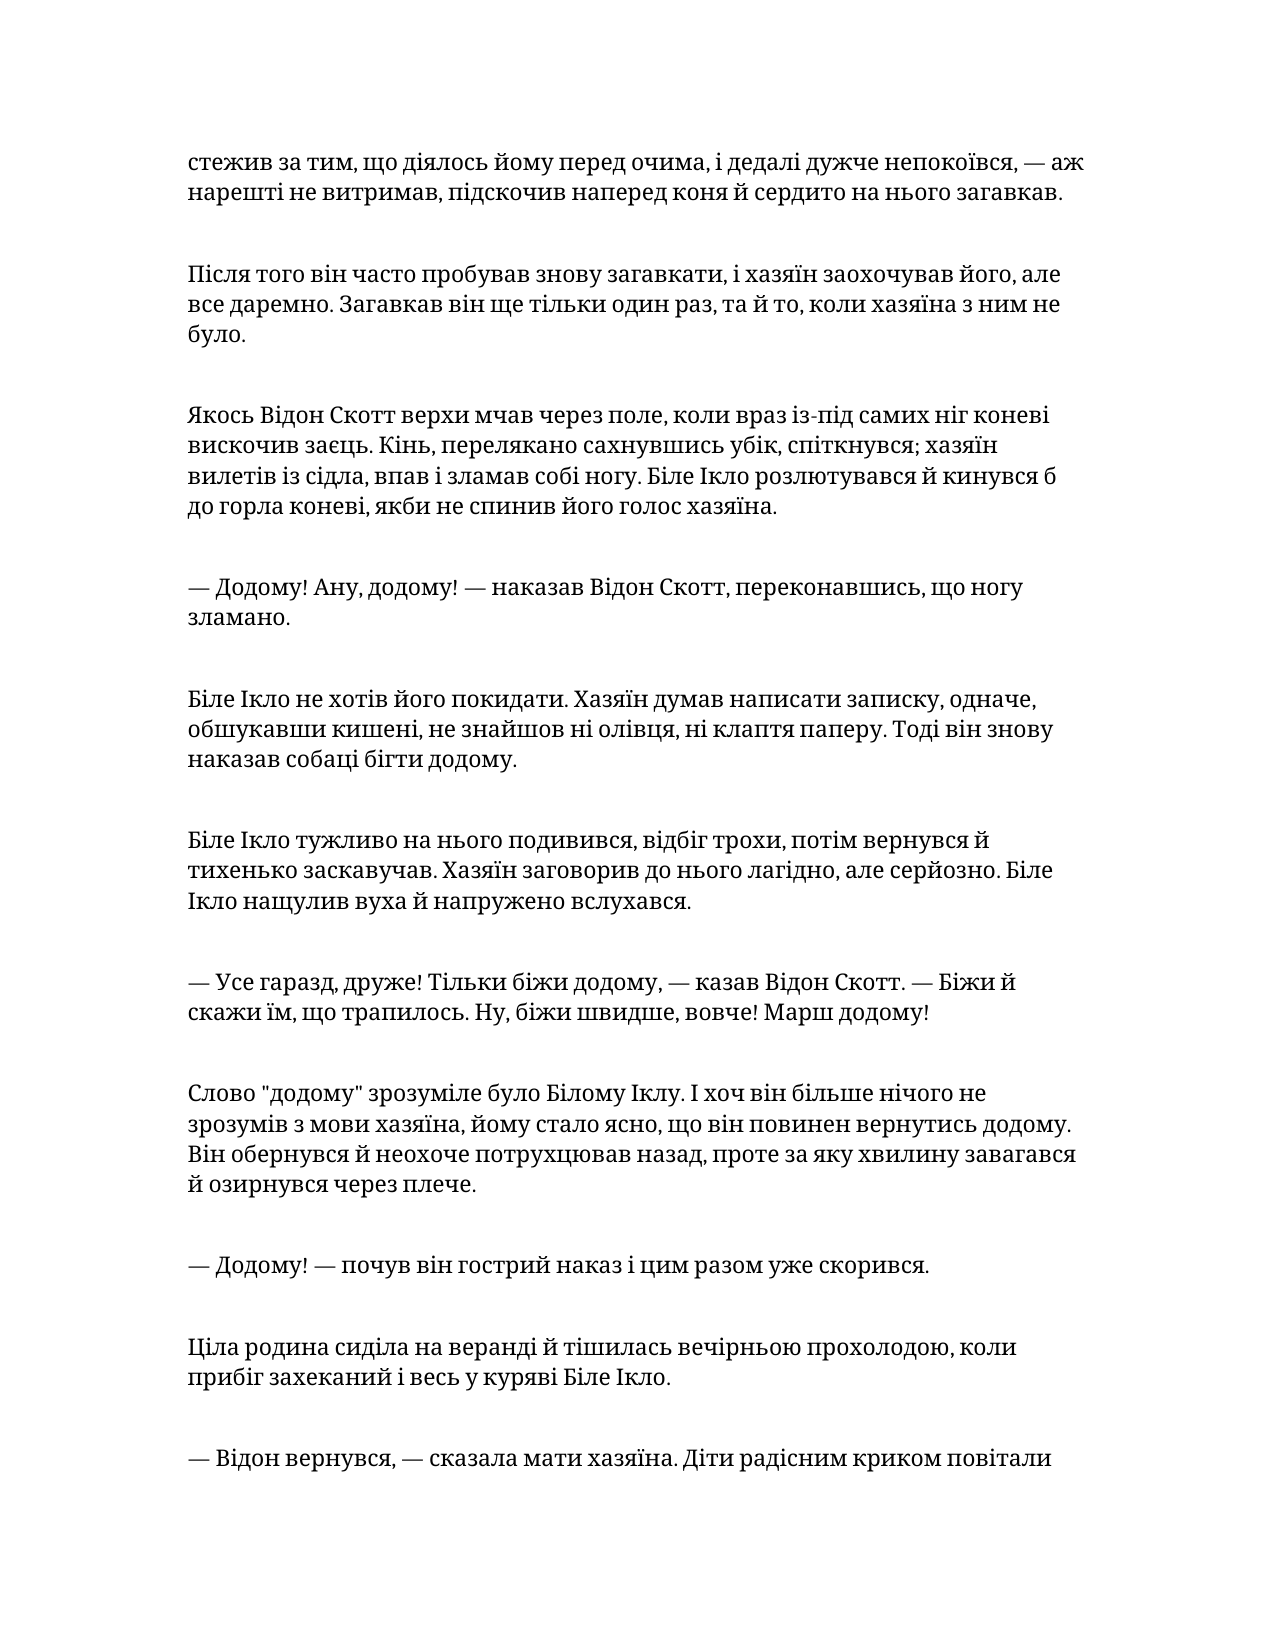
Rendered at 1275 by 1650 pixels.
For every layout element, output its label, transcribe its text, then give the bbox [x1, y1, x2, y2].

text Біле Ікло тужливо на нього подивився, відбіг трохи, потім вернувся й тихенько заскавучав. Хазяїн заговорив до нього лагідно, але серйозно. Біле Ікло нащулив вуха й напружено вслухався. [187, 798, 1087, 915]
text — Додому! — почув він гострий наказ і цим разом уже скорився. [187, 1223, 1087, 1279]
text Якось Відон Скотт верхи мчав через поле, коли враз із-під самих ніг коневі вискочив заєць. Кінь, перелякано сахнувшись убік, спіткнувся; хазяїн вилетів із сідла, впав і зламав собі ногу. Біле Ікло розлютувався й кинувся б до горла коневі, якби не спинив його голос хазяїна. [187, 373, 1087, 520]
text Після того він часто пробував знову загавкати, і хазяїн заохочував його, але все даремно. Загавкав він ще тільки один раз, та й то, коли хазяїна з ним не було. [187, 231, 1087, 348]
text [187, 1416, 1087, 1472]
text Біле Ікло не хотів його покидати. Хазяїн думав написати записку, одначе, обшукавши кишені, не знайшов ні олівця, ні клаптя паперу. Тоді він знову наказав собаці бігти додому. [187, 656, 1087, 773]
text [187, 150, 1087, 207]
text Слово "додому" зрозуміле було Білому Іклу. І хоч він більше нічого не зрозумів з мови хазяїна, йому стало ясно, що він повинен вернутись додому. Він обернувся й неохоче потрухцював назад, проте за яку хвилину завагався й озирнувся через плече. [187, 1051, 1087, 1198]
text — Додому! Ану, додому! — наказав Відон Скотт, переконавшись, що ногу зламано. [187, 545, 1087, 632]
text Ціла родина сиділа на веранді й тішилась вечірньою прохолодою, коли прибіг захеканий і весь у куряві Біле Ікло. [187, 1304, 1087, 1391]
text — Усе гаразд, друже! Тільки біжи додому, — казав Відон Скотт. — Біжи й скажи їм, що трапилось. Ну, біжи швидше, вовче! Марш додому! [187, 939, 1087, 1026]
